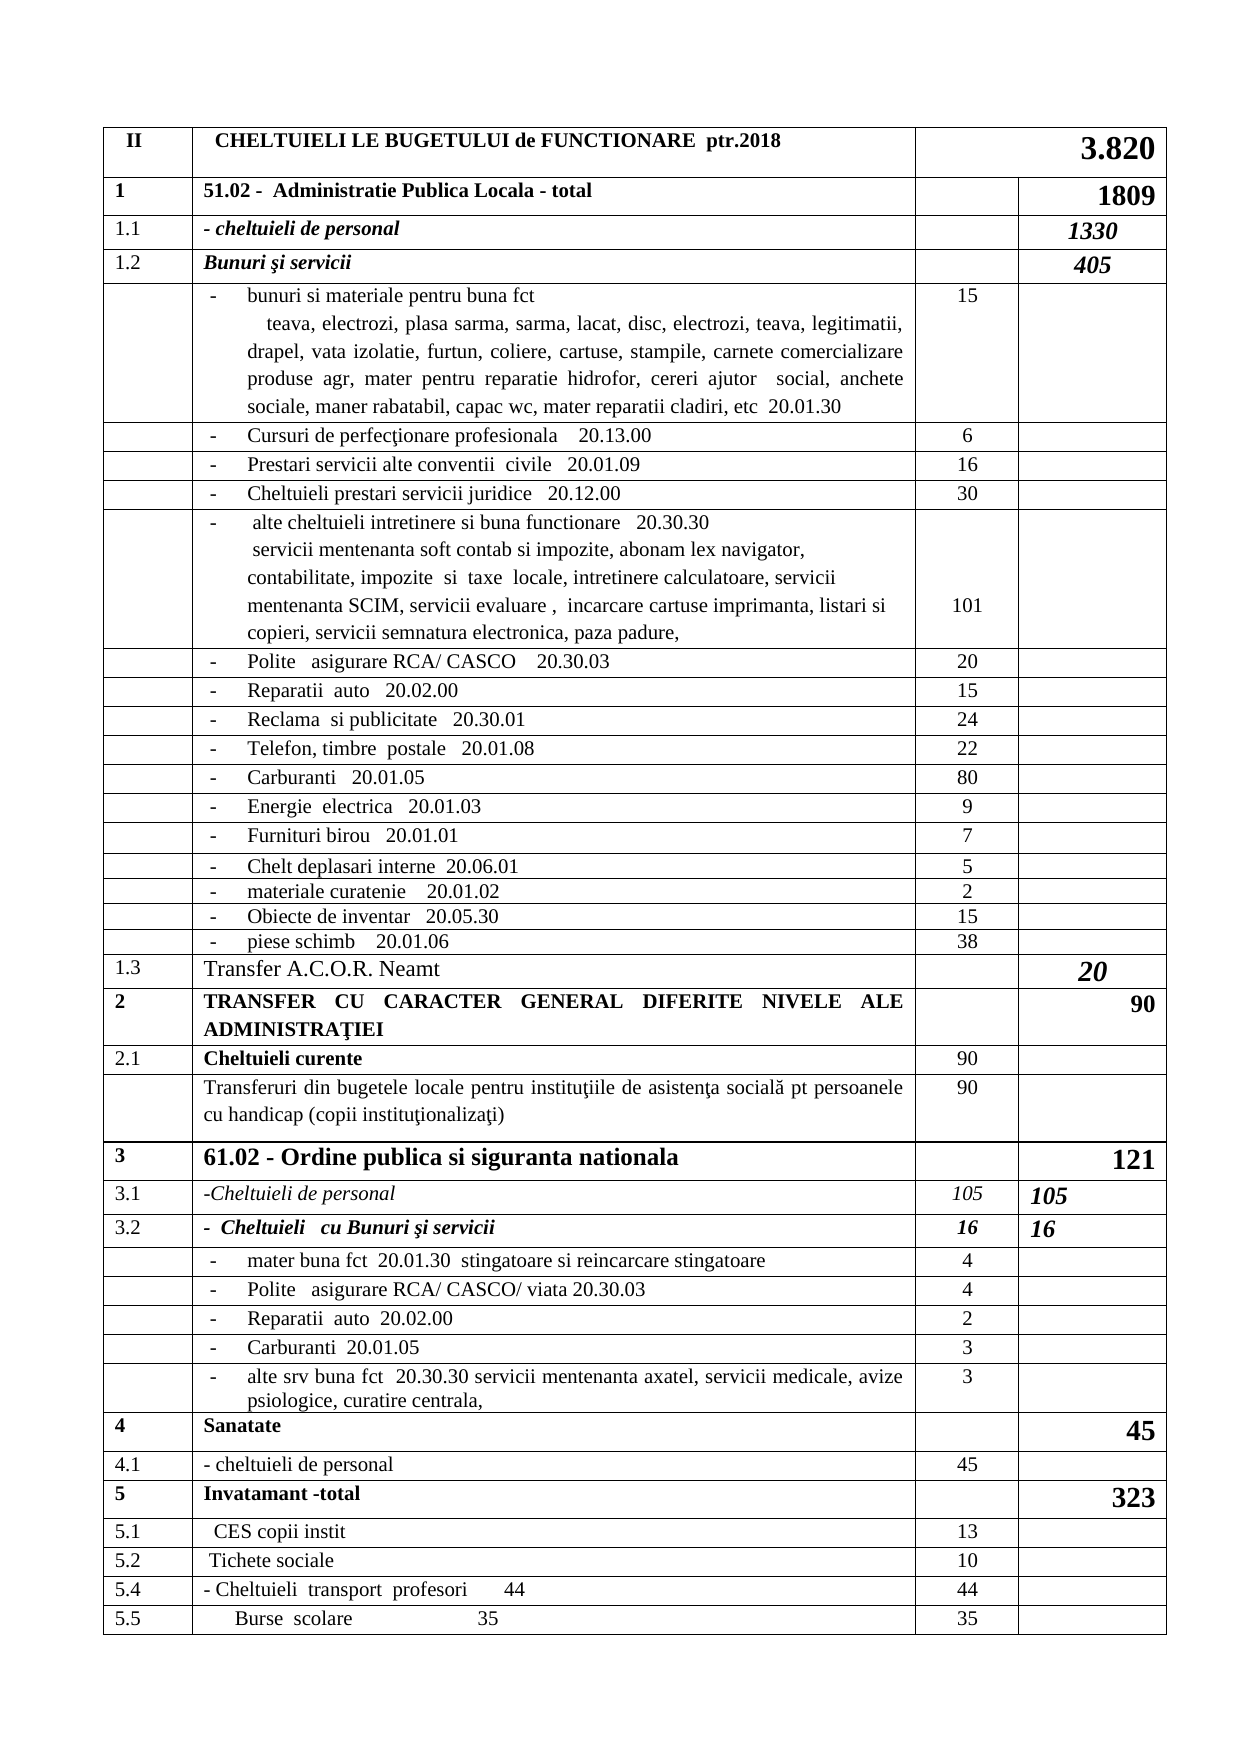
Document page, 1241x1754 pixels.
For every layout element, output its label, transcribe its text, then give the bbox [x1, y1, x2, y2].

table_cell [916, 250, 1018, 282]
table_cell [1019, 854, 1166, 878]
table_cell 15 [916, 904, 1018, 928]
table_cell 80 [916, 765, 1018, 793]
table_cell [1019, 1577, 1166, 1605]
table_cell [1019, 1452, 1166, 1479]
table_cell 16 [916, 452, 1018, 480]
table_cell Polite asigurare RCA/ CASCO/ viata 20.30.03 [193, 1277, 915, 1305]
table_cell [916, 1481, 1018, 1518]
table_cell TRANSFER CU CARACTER GENERAL DIFERITE NIVELE ALE ADMINISTRAŢIEI [193, 989, 915, 1045]
table_cell 2 [104, 989, 192, 1045]
table_cell bunuri si materiale pentru buna fct teava, electrozi, plasa sarma, sarma, lacat, disc, electrozi, teava, legitimatii, drapel, vata izolatie, furtun, coliere, cartuse, stampile, carnete comercializare produse agr, mater pentru reparatie hidrofor, cereri ajutor social, anchete sociale, maner rabatabil, capac wc, mater reparatii cladiri, etc 20.01.30 [193, 284, 915, 422]
table_cell Transfer A.C.O.R. Neamt [193, 955, 915, 988]
table_cell 1.2 [104, 250, 192, 282]
table_cell Chelt deplasari interne 20.06.01 [193, 854, 915, 878]
table_cell Cheltuieli prestari servicii juridice 20.12.00 [193, 481, 915, 509]
table_header II [104, 128, 192, 177]
table_cell Reclama si publicitate 20.30.01 [193, 707, 915, 735]
table_cell 13 [916, 1519, 1018, 1547]
table_cell 101 [916, 510, 1018, 648]
table_cell [1019, 1335, 1166, 1363]
table_cell Invatamant -total [193, 1481, 915, 1518]
table_cell 1.1 [104, 216, 192, 249]
table_cell 15 [916, 678, 1018, 706]
table_cell 45 [916, 1452, 1018, 1479]
table_cell [1019, 649, 1166, 677]
table_cell [104, 823, 192, 853]
table_cell 105 [916, 1181, 1018, 1213]
table_cell piese schimb 20.01.06 [193, 930, 915, 953]
table_cell [104, 707, 192, 735]
table_cell 6 [916, 423, 1018, 451]
table_cell 323 [1019, 1481, 1166, 1518]
table_cell [916, 216, 1018, 249]
table_cell 5 [104, 1481, 192, 1518]
table_cell 2 [916, 1306, 1018, 1334]
table_cell Prestari servicii alte conventii civile 20.01.09 [193, 452, 915, 480]
table_cell - cheltuieli de personal [193, 1452, 915, 1479]
table_cell [1019, 879, 1166, 903]
table_cell 4 [916, 1277, 1018, 1305]
table_cell 16 [1019, 1215, 1166, 1247]
table_cell 4 [104, 1413, 192, 1451]
table_cell 105 [1019, 1181, 1166, 1213]
table_cell Energie electrica 20.01.03 [193, 794, 915, 822]
table_cell 10 [916, 1548, 1018, 1576]
table_cell 38 [916, 930, 1018, 953]
table_cell [1019, 510, 1166, 648]
table_cell [1019, 1519, 1166, 1547]
table_cell 9 [916, 794, 1018, 822]
table_cell 1330 [1019, 216, 1166, 249]
table_cell 1809 [1019, 178, 1166, 215]
table_cell CES copii instit [193, 1519, 915, 1547]
table_cell [1019, 284, 1166, 422]
table_cell [1019, 1364, 1166, 1412]
table_cell [104, 765, 192, 793]
table_cell 121 [1019, 1143, 1166, 1180]
table_cell Polite asigurare RCA/ CASCO 20.30.03 [193, 649, 915, 677]
table_cell 3 [104, 1143, 192, 1180]
table_cell [1019, 678, 1166, 706]
table_cell [1019, 930, 1166, 953]
table_cell [104, 930, 192, 953]
table_cell 51.02 - Administratie Publica Locala - total [193, 178, 915, 215]
table_cell alte srv buna fct 20.30.30 servicii mentenanta axatel, servicii medicale, avize psiologice, curatire centrala, [193, 1364, 915, 1412]
table_cell 35 [916, 1606, 1018, 1634]
table_cell 45 [1019, 1413, 1166, 1451]
table_cell 22 [916, 736, 1018, 764]
table_cell 90 [916, 1075, 1018, 1141]
table_cell [104, 423, 192, 451]
table_cell [1019, 423, 1166, 451]
table_cell - Cheltuieli transport profesori 44 [193, 1577, 915, 1605]
table_cell materiale curatenie 20.01.02 [193, 879, 915, 903]
table_cell [104, 1364, 192, 1412]
table_cell [104, 481, 192, 509]
table_cell [104, 1335, 192, 1363]
table_cell 61.02 - Ordine publica si siguranta nationala [193, 1143, 915, 1180]
table_cell [1019, 481, 1166, 509]
table_cell Reparatii auto 20.02.00 [193, 1306, 915, 1334]
table_cell 90 [916, 1046, 1018, 1074]
table_cell 5 [916, 854, 1018, 878]
table_cell 44 [916, 1577, 1018, 1605]
table_cell -Cheltuieli de personal [193, 1181, 915, 1213]
table_cell [104, 1248, 192, 1276]
table_cell Carburanti 20.01.05 [193, 765, 915, 793]
table_cell Burse scolare 35 [193, 1606, 915, 1634]
table_cell 20 [1019, 955, 1166, 988]
table_cell [104, 904, 192, 928]
table_cell [104, 736, 192, 764]
table_cell 3.1 [104, 1181, 192, 1213]
table_cell [1019, 1075, 1166, 1141]
table_cell 24 [916, 707, 1018, 735]
table_cell 5.4 [104, 1577, 192, 1605]
table_cell 3 [916, 1364, 1018, 1412]
table_cell 2.1 [104, 1046, 192, 1074]
table_cell alte cheltuieli intretinere si buna functionare 20.30.30 servicii mentenanta soft contab si impozite, abonam lex navigator, contabilitate, impozite si taxe locale, intretinere calculatoare, servicii mentenanta SCIM, servicii evaluare , incarcare cartuse imprimanta, listari si copieri, servicii semnatura electronica, paza padure, [193, 510, 915, 648]
table_cell [1019, 1277, 1166, 1305]
table_cell [104, 794, 192, 822]
table_cell 90 [1019, 989, 1166, 1045]
table_cell 3.2 [104, 1215, 192, 1247]
table_cell 405 [1019, 250, 1166, 282]
table_cell 5.2 [104, 1548, 192, 1576]
table_cell Transferuri din bugetele locale pentru instituţiile de asistenţa socială pt persoanele cu handicap (copii instituţionalizaţi) [193, 1075, 915, 1141]
table_cell [104, 879, 192, 903]
table_cell [1019, 765, 1166, 793]
table_cell [1019, 1046, 1166, 1074]
table_cell [916, 955, 1018, 988]
table_cell Cursuri de perfecţionare profesionala 20.13.00 [193, 423, 915, 451]
table_cell [1019, 1548, 1166, 1576]
table_cell Tichete sociale [193, 1548, 915, 1576]
table_header CHELTUIELI LE BUGETULUI de FUNCTIONARE ptr.2018 [193, 128, 915, 177]
table_cell [1019, 1248, 1166, 1276]
table_cell [104, 284, 192, 422]
table_cell [1019, 904, 1166, 928]
table_cell Reparatii auto 20.02.00 [193, 678, 915, 706]
table_cell [104, 678, 192, 706]
table_cell [1019, 794, 1166, 822]
table_cell 5.1 [104, 1519, 192, 1547]
table_cell - cheltuieli de personal [193, 216, 915, 249]
table_cell Telefon, timbre postale 20.01.08 [193, 736, 915, 764]
table_cell 2 [916, 879, 1018, 903]
table_cell 5.5 [104, 1606, 192, 1634]
table_cell [916, 1413, 1018, 1451]
table_cell [104, 1306, 192, 1334]
table_cell [916, 989, 1018, 1045]
table_cell mater buna fct 20.01.30 stingatoare si reincarcare stingatoare [193, 1248, 915, 1276]
table_cell 4 [916, 1248, 1018, 1276]
table_cell Obiecte de inventar 20.05.30 [193, 904, 915, 928]
table_cell 20 [916, 649, 1018, 677]
table_cell [916, 1143, 1018, 1180]
table_header 3.820 [916, 128, 1166, 177]
table_cell 30 [916, 481, 1018, 509]
table_cell [104, 1277, 192, 1305]
table_cell - Cheltuieli cu Bunuri şi servicii [193, 1215, 915, 1247]
table_cell [104, 510, 192, 648]
table_cell [104, 1075, 192, 1141]
table_cell [1019, 823, 1166, 853]
table_cell Sanatate [193, 1413, 915, 1451]
table_cell 16 [916, 1215, 1018, 1247]
table_cell [1019, 1606, 1166, 1634]
table_cell [1019, 1306, 1166, 1334]
table_cell 3 [916, 1335, 1018, 1363]
table_cell [1019, 707, 1166, 735]
table_cell 1 [104, 178, 192, 215]
table_cell [104, 649, 192, 677]
table_cell Furnituri birou 20.01.01 [193, 823, 915, 853]
table_cell Carburanti 20.01.05 [193, 1335, 915, 1363]
table_cell [1019, 452, 1166, 480]
table_cell 1.3 [104, 955, 192, 988]
table_cell 15 [916, 284, 1018, 422]
table_cell Bunuri şi servicii [193, 250, 915, 282]
table_cell 4.1 [104, 1452, 192, 1479]
table_cell [1019, 736, 1166, 764]
table_cell [104, 854, 192, 878]
table_cell Cheltuieli curente [193, 1046, 915, 1074]
table_cell 7 [916, 823, 1018, 853]
table_cell [104, 452, 192, 480]
table_cell [916, 178, 1018, 215]
